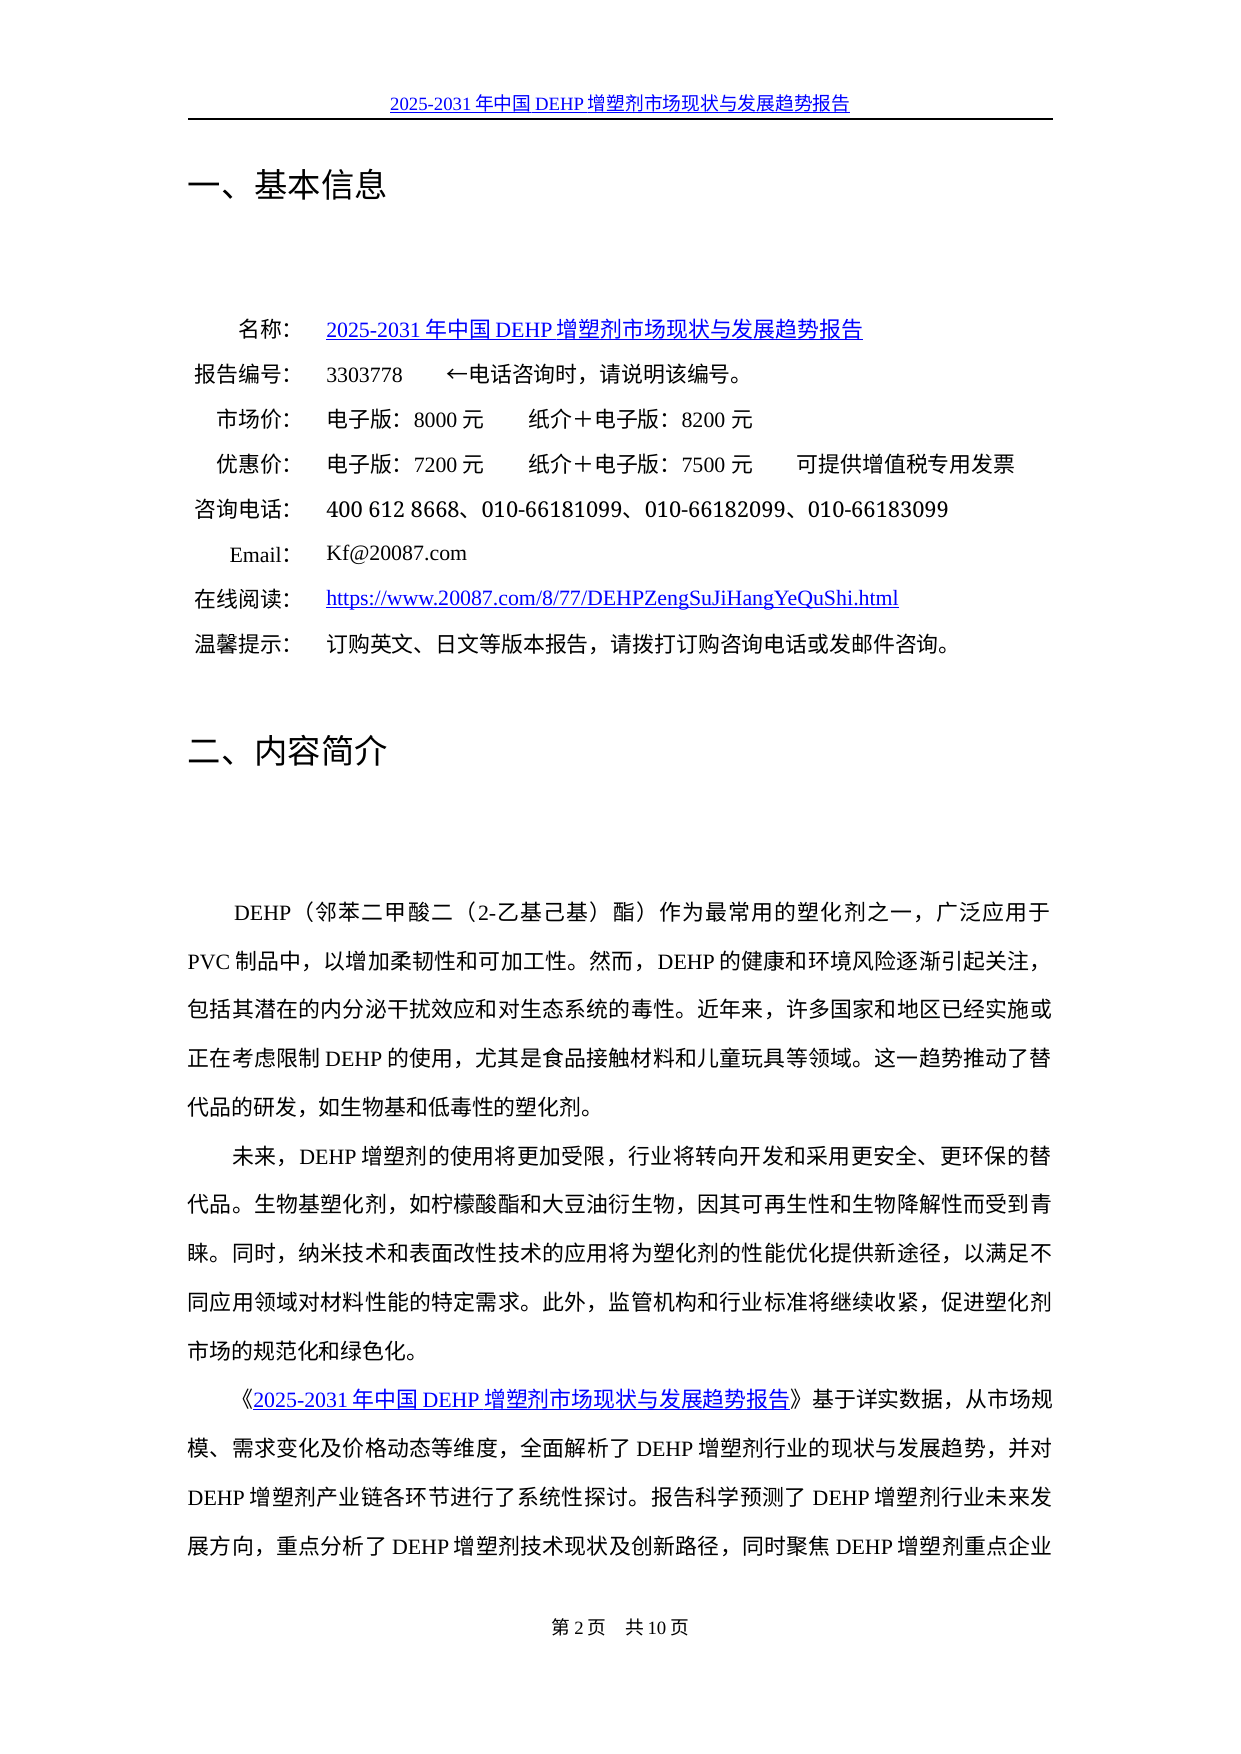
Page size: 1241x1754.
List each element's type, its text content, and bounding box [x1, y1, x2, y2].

table_header 2025-2031年中国DEHP增塑剂市场现状与发展趋势报告 [315, 312, 1073, 357]
table_cell 3303778 ←电话咨询时，请说明该编号。 [315, 357, 1073, 402]
table_header 名称： [167, 312, 315, 357]
title 二、内容简介 [187, 717, 1053, 782]
table_cell 市场价： [167, 402, 315, 447]
title 一、基本信息 [187, 150, 1053, 215]
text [187, 894, 1053, 1561]
table_cell 电子版：7200 元 纸介＋电子版：7500 元 可提供增值税专用发票 [315, 447, 1073, 492]
table_cell 报告编号： [167, 357, 315, 402]
table_cell [315, 582, 1073, 627]
table_cell 订购英文、日文等版本报告，请拨打订购咨询电话或发邮件咨询。 [315, 627, 1073, 672]
table_cell 咨询电话： [167, 492, 315, 537]
table_cell 优惠价： [167, 447, 315, 492]
table_cell Email： [167, 537, 315, 582]
table_cell 400 612 8668、010-66181099、010-66182099、010-66183099 [315, 492, 1073, 537]
table_cell 电子版：8000 元 纸介＋电子版：8200 元 [315, 402, 1073, 447]
table_cell 温馨提示： [167, 627, 315, 672]
table_cell 在线阅读： [167, 582, 315, 627]
table_cell Kf@20087.com [315, 537, 1073, 582]
